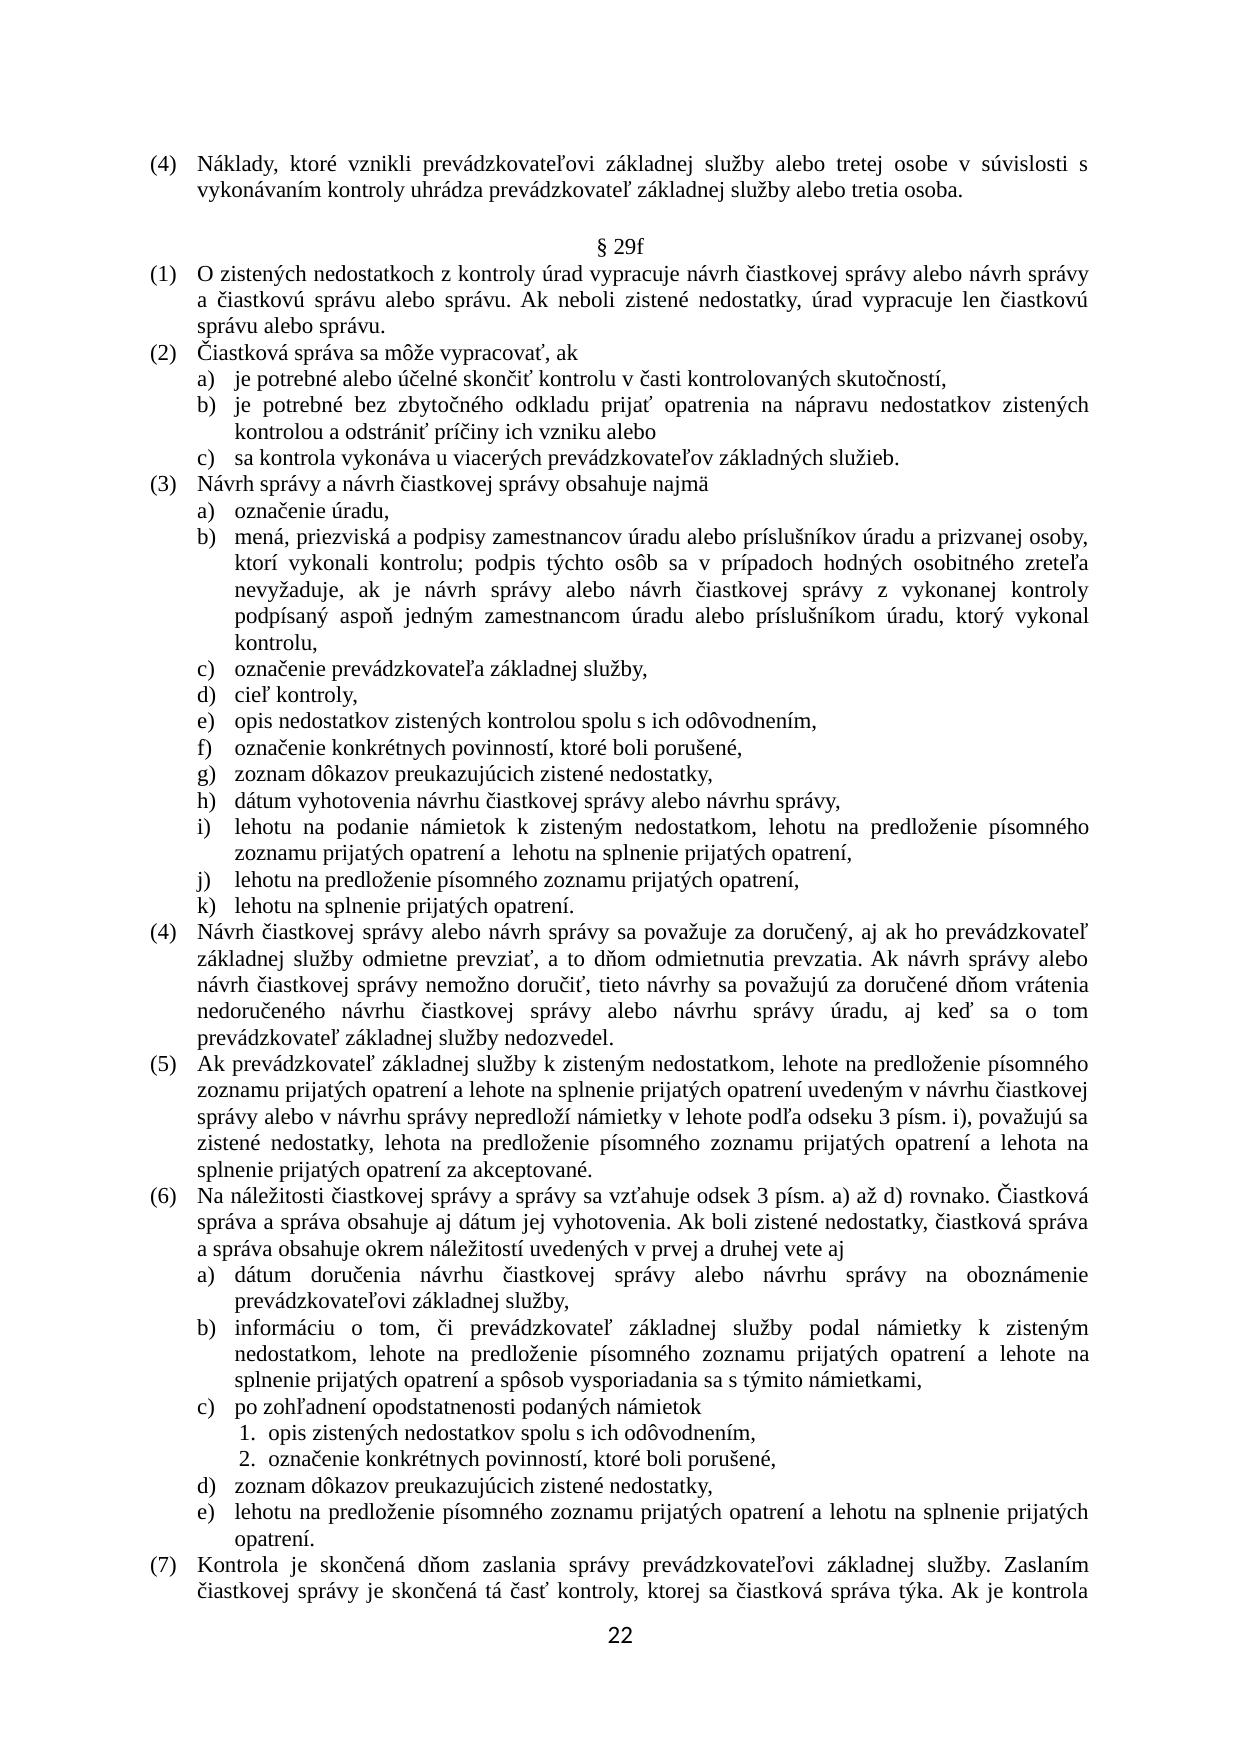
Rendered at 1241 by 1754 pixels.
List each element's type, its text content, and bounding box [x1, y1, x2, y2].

list O zistených nedostatkoch z kontroly úrad vypracuje návrh čiastkovej správy alebo návrh správy a čiastkovú správu alebo správu. Ak neboli zistené nedostatky, úrad vypracuje len čiastkovú správu alebo správu. [150, 259, 1090, 339]
list je potrebné bez zbytočného odkladu prijať opatrenia na nápravu nedostatkov zistených kontrolou a odstrániť príčiny ich vzniku alebo [197, 391, 1090, 444]
list zoznam dôkazov preukazujúcich zistené nedostatky, [197, 760, 1090, 787]
list dátum doručenia návrhu čiastkovej správy alebo návrhu správy na oboznámenie prevádzkovateľovi základnej služby, [197, 1261, 1090, 1314]
list je potrebné alebo účelné skončiť kontrolu v časti kontrolovaných skutočností, [197, 365, 1090, 391]
list po zohľadnení opodstatnenosti podaných námietok [197, 1393, 1090, 1419]
list sa kontrola vykonáva u viacerých prevádzkovateľov základných služieb. [197, 444, 1090, 470]
list Návrh správy a návrh čiastkovej správy obsahuje najmä [150, 470, 1090, 497]
list označenie konkrétnych povinností, ktoré boli porušené, [197, 734, 1090, 760]
list lehotu na podanie námietok k zisteným nedostatkom, lehotu na predloženie písomného zoznamu prijatých opatrení a lehotu na splnenie prijatých opatrení, [197, 813, 1090, 866]
list opis nedostatkov zistených kontrolou spolu s ich odôvodnením, [197, 708, 1090, 734]
list lehotu na predloženie písomného zoznamu prijatých opatrení a lehotu na splnenie prijatých opatrení. [197, 1498, 1090, 1551]
list Náklady, ktoré vznikli prevádzkovateľovi základnej služby alebo tretej osobe v súvislosti s vykonávaním kontroly uhrádza prevádzkovateľ základnej služby alebo tretia osoba. [150, 150, 1090, 203]
list zoznam dôkazov preukazujúcich zistené nedostatky, [197, 1472, 1090, 1498]
list dátum vyhotovenia návrhu čiastkovej správy alebo návrhu správy, [197, 787, 1090, 813]
list označenie prevádzkovateľa základnej služby, [197, 655, 1090, 681]
list opis zistených nedostatkov spolu s ich odôvodnením, [239, 1419, 1090, 1446]
list cieľ kontroly, [197, 681, 1090, 708]
list lehotu na predloženie písomného zoznamu prijatých opatrení, [197, 866, 1090, 892]
subtitle § 29f [150, 233, 1090, 259]
list mená, priezviská a podpisy zamestnancov úradu alebo príslušníkov úradu a prizvanej osoby, ktorí vykonali kontrolu; podpis týchto osôb sa v prípadoch hodných osobitného zreteľa nevyžaduje, ak je návrh správy alebo návrh čiastkovej správy z vykonanej kontroly podpísaný aspoň jedným zamestnancom úradu alebo príslušníkom úradu, ktorý vykonal kontrolu, [197, 523, 1090, 655]
list lehotu na splnenie prijatých opatrení. [197, 892, 1090, 918]
list označenie konkrétnych povinností, ktoré boli porušené, [239, 1446, 1090, 1472]
list Na náležitosti čiastkovej správy a správy sa vzťahuje odsek 3 písm. a) až d) rovnako. Čiastková správa a správa obsahuje aj dátum jej vyhotovenia. Ak boli zistené nedostatky, čiastková správa a správa obsahuje okrem náležitostí uvedených v prvej a druhej vete aj [150, 1182, 1090, 1261]
list označenie úradu, [197, 497, 1090, 523]
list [150, 1551, 1090, 1604]
list Návrh čiastkovej správy alebo návrh správy sa považuje za doručený, aj ak ho prevádzkovateľ základnej služby odmietne prevziať, a to dňom odmietnutia prevzatia. Ak návrh správy alebo návrh čiastkovej správy nemožno doručiť, tieto návrhy sa považujú za doručené dňom vrátenia nedoručeného návrhu čiastkovej správy alebo návrhu správy úradu, aj keď sa o tom prevádzkovateľ základnej služby nedozvedel. [150, 918, 1090, 1050]
list informáciu o tom, či prevádzkovateľ základnej služby podal námietky k zisteným nedostatkom, lehote na predloženie písomného zoznamu prijatých opatrení a lehote na splnenie prijatých opatrení a spôsob vysporiadania sa s týmito námietkami, [197, 1314, 1090, 1393]
list Čiastková správa sa môže vypracovať, ak [150, 339, 1090, 365]
list Ak prevádzkovateľ základnej služby k zisteným nedostatkom, lehote na predloženie písomného zoznamu prijatých opatrení a lehote na splnenie prijatých opatrení uvedeným v návrhu čiastkovej správy alebo v návrhu správy nepredloží námietky v lehote podľa odseku 3 písm. i), považujú sa zistené nedostatky, lehota na predloženie písomného zoznamu prijatých opatrení a lehota na splnenie prijatých opatrení za akceptované. [150, 1050, 1090, 1182]
